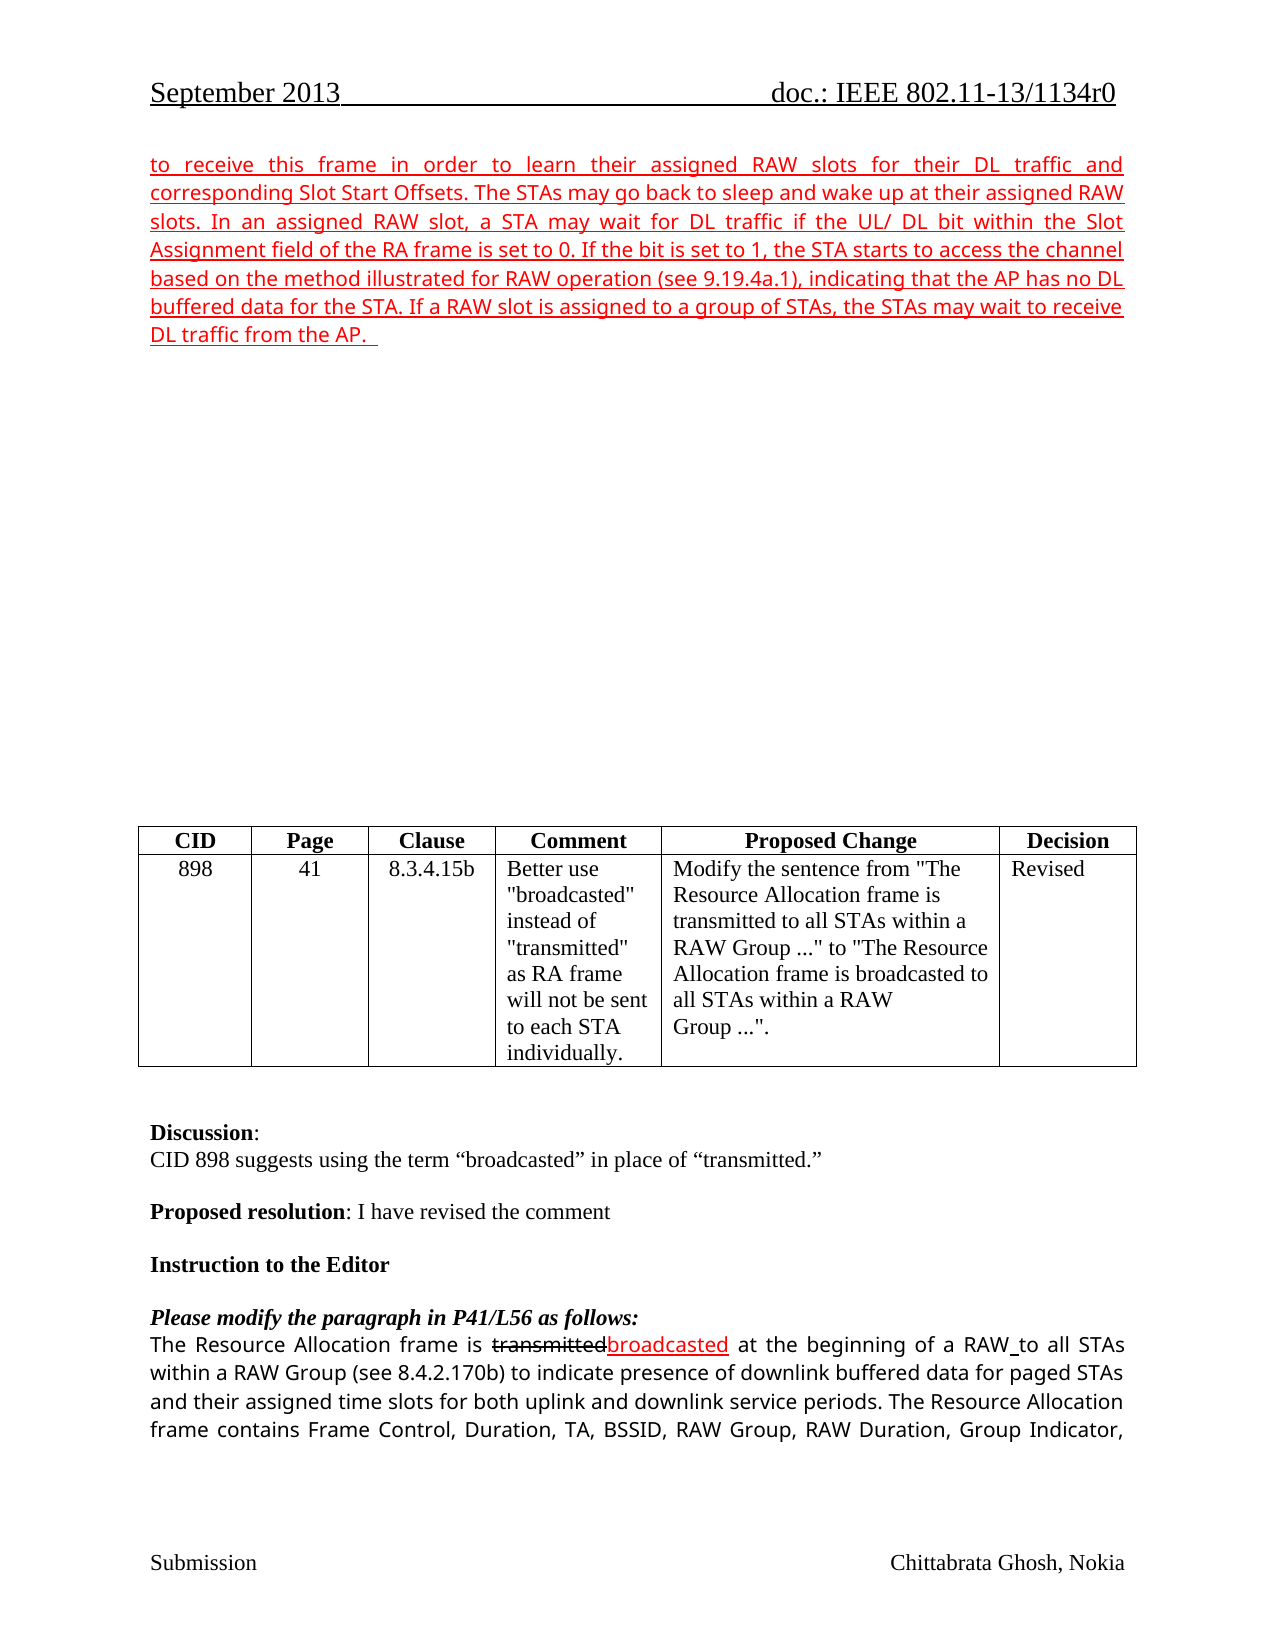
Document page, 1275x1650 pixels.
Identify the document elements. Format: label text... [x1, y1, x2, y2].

table_cell Modify the sentence from "The Resource Allocation frame is transmitted to all STAs within a RAW Group ..." to "The Resource Allocation frame is broadcasted to all STAs within a RAW Group ...". [662, 855, 999, 1066]
text Instruction to the Editor [150, 1251, 1125, 1277]
text Please modify the paragraph in P41/L56 as follows: [150, 1304, 1125, 1330]
text Proposed resolution: I have revised the comment [150, 1198, 1125, 1225]
table_header Decision [1000, 827, 1136, 854]
table_cell Revised [1000, 855, 1136, 1066]
table_header Clause [369, 827, 495, 854]
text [150, 150, 1125, 203]
table_header Page [252, 827, 368, 854]
table_header Proposed Change [662, 827, 999, 854]
text Discussion: [150, 1119, 1125, 1146]
text CID 898 suggests using the term “broadcasted” in place of “transmitted.” [150, 1146, 1125, 1172]
table_cell 898 [139, 855, 251, 1066]
table_cell 8.3.4.15b [369, 855, 495, 1066]
table_header Comment [496, 827, 661, 854]
table_cell 41 [252, 855, 368, 1066]
table_header CID [139, 827, 251, 854]
table_cell Better use "broadcasted" instead of "transmitted" as RA frame will not be sent to each STA individually. [496, 855, 661, 1066]
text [150, 1330, 1125, 1444]
